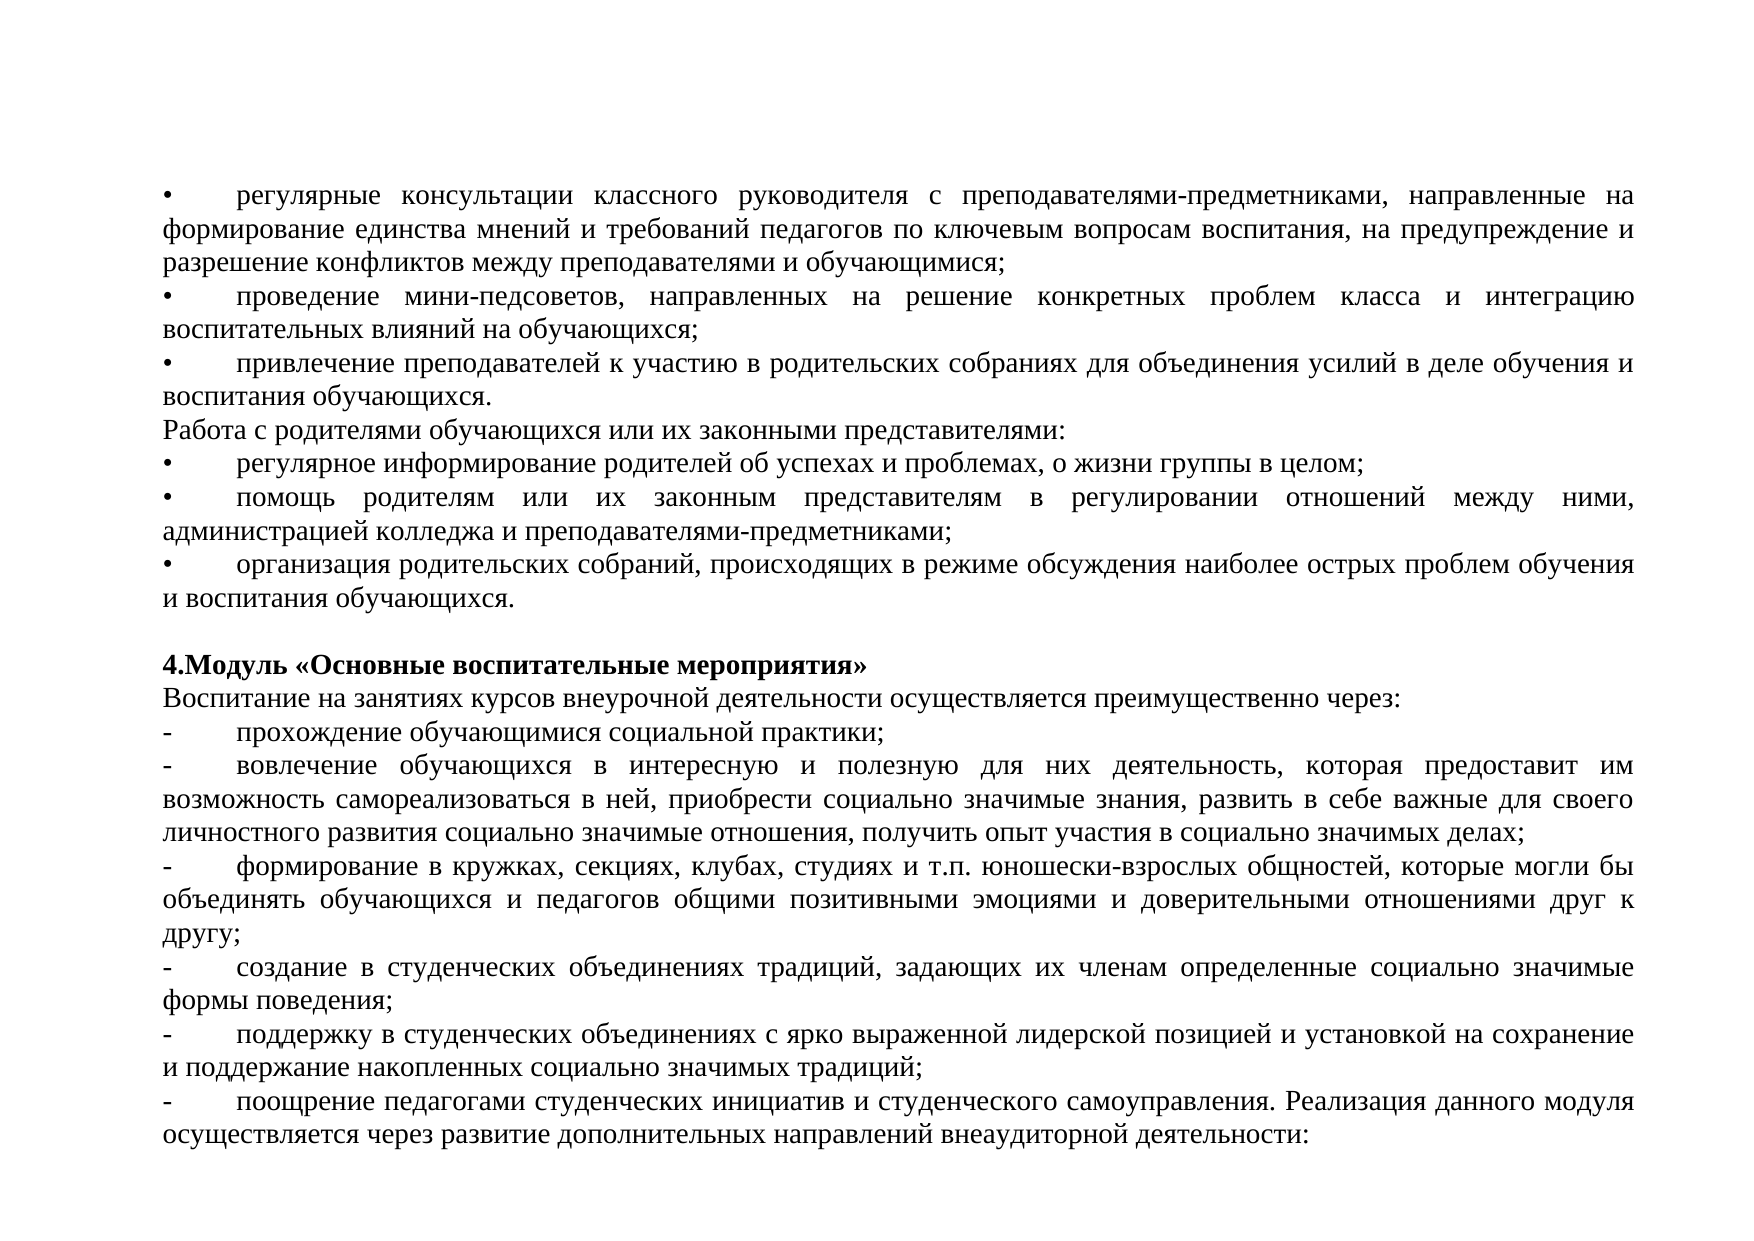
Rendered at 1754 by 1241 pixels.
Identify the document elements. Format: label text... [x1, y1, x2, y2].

text • регулярные консультации классного руководителя с преподавателями-предметниками, направленные на формирование единства мнений и требований педагогов по ключевым вопросам воспитания, на предупреждение и разрешение конфликтов между преподавателями и обучающимися; [162, 177, 1636, 278]
text • привлечение преподавателей к участию в родительских собраниях для объединения усилий в деле обучения и воспитания обучающихся. [162, 345, 1636, 412]
text - прохождение обучающимися социальной практики; [162, 714, 1636, 747]
text - формирование в кружках, секциях, клубах, студиях и т.п. юношески-взрослых общностей, которые могли бы объединять обучающихся и педагогов общими позитивными эмоциями и доверительными отношениями друг к другу; [162, 848, 1636, 949]
text - создание в студенческих объединениях традиций, задающих их членам определенные социально значимые формы поведения; [162, 949, 1636, 1016]
text • регулярное информирование родителей об успехах и проблемах, о жизни группы в целом; [162, 446, 1636, 479]
text Работа с родителями обучающихся или их законными представителями: [162, 412, 1636, 446]
text • проведение мини-педсоветов, направленных на решение конкретных проблем класса и интеграцию воспитательных влияний на обучающихся; [162, 278, 1636, 345]
text 4.Модуль «Основные воспитательные мероприятия» [162, 647, 1636, 680]
text • организация родительских собраний, происходящих в режиме обсуждения наиболее острых проблем обучения и воспитания обучающихся. [162, 546, 1636, 613]
text - поощрение педагогами студенческих инициатив и студенческого самоуправления. Реализация данного модуля осуществляется через развитие дополнительных направлений внеаудиторной деятельности: [162, 1083, 1636, 1150]
text Воспитание на занятиях курсов внеурочной деятельности осуществляется преимущественно через: [162, 680, 1636, 714]
text • помощь родителям или их законным представителям в регулировании отношений между ними, администрацией колледжа и преподавателями-предметниками; [162, 479, 1636, 546]
text - вовлечение обучающихся в интересную и полезную для них деятельность, которая предоставит им возможность самореализоваться в ней, приобрести социально значимые знания, развить в себе важные для своего личностного развития социально значимые отношения, получить опыт участия в социально значимых делах; [162, 747, 1636, 848]
text - поддержку в студенческих объединениях с ярко выраженной лидерской позицией и установкой на сохранение и поддержание накопленных социально значимых традиций; [162, 1016, 1636, 1083]
